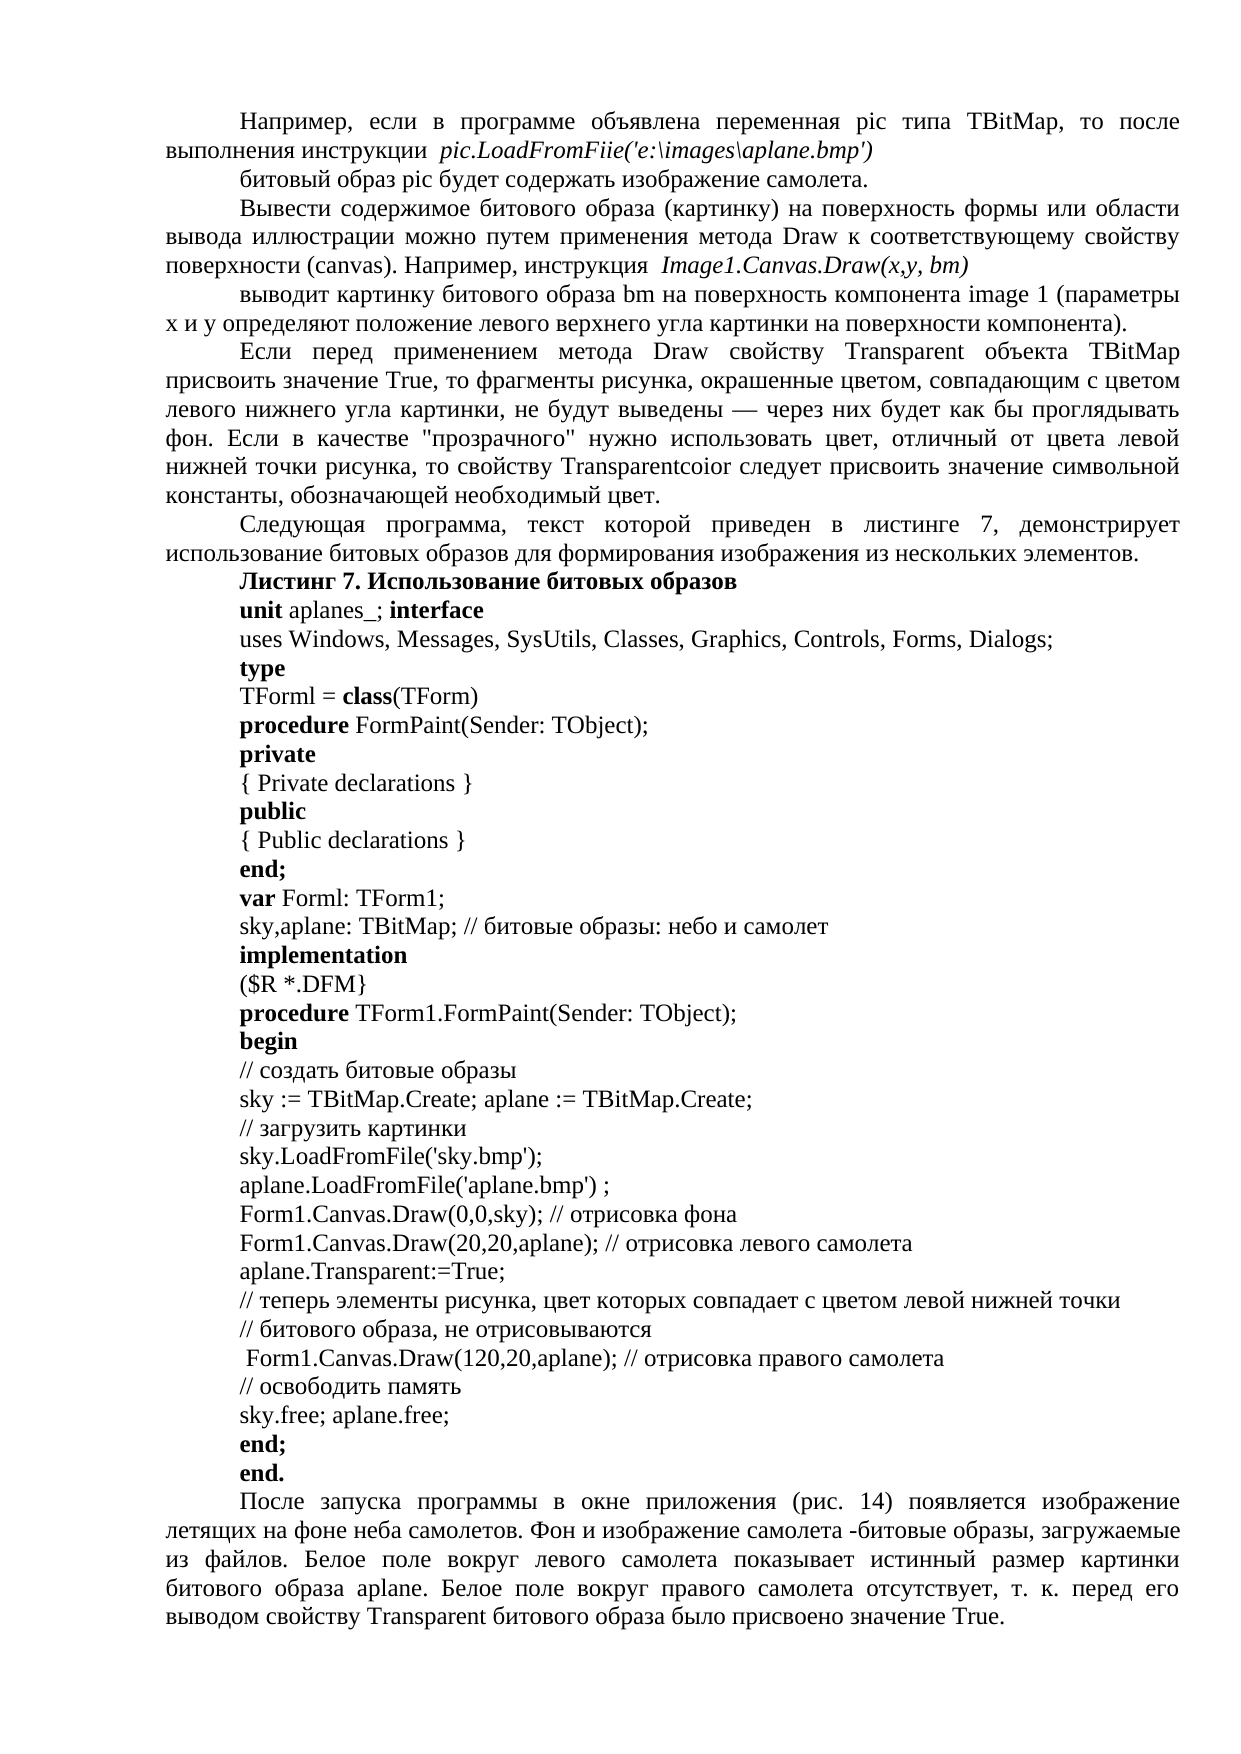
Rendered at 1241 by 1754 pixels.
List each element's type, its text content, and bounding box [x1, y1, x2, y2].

text procedure FormPaint(Sender: TObject); [165, 710, 1181, 739]
text Следующая программа, текст которой приведен в листинге 7, демонстрирует использование битовых образов для формирования изображения из нескольких элементов. [165, 509, 1181, 566]
text var Forml: TForm1; [165, 883, 1181, 911]
text ($R *.DFM} [165, 969, 1181, 998]
text sky,aplane: TBitMap; // битовые образы: небо и самолет [165, 911, 1181, 940]
text Вывести содержимое битового образа (картинку) на поверхность формы или области вывода иллюстрации можно путем применения метода Draw к соответствующему свойству поверхности (canvas). Например, инструкция Image1.Canvas.Draw(x,у, bm) [165, 193, 1181, 279]
text Например, если в программе объявлена переменная pic типа TBitMap, то после выполнения инструкции pic.LoadFromFiie('е:\images\aplane.bmp') [165, 106, 1181, 164]
text uses Windows, Messages, SysUtils, Classes, Graphics, Controls, Forms, Dialogs; [165, 624, 1181, 653]
text end; [165, 1429, 1181, 1458]
text aplane.Transparent:=True; [165, 1256, 1181, 1285]
text Form1.Canvas.Draw(120,20,aplane); // отрисовка правого самолета [165, 1343, 1181, 1371]
text Form1.Canvas.Draw(20,20,aplane); // отрисовка левого самолета [165, 1228, 1181, 1256]
text битовый образ pic будет содержать изображение самолета. [165, 164, 1181, 193]
text // битового образа, не отрисовываются [165, 1314, 1181, 1343]
text // освободить память [165, 1371, 1181, 1400]
text unit aplanes_; interface [165, 595, 1181, 624]
text { Public declarations } [165, 825, 1181, 854]
text procedure TForm1.FormPaint(Sender: TObject); [165, 998, 1181, 1026]
text // теперь элементы рисунка, цвет которых совпадает с цветом левой нижней точки [165, 1285, 1181, 1314]
text sky := TBitMap.Create; aplane := TBitMap.Create; [165, 1084, 1181, 1113]
text TForml = class(TForm) [165, 681, 1181, 710]
text aplane.LoadFromFile('aplane.bmp') ; [165, 1170, 1181, 1199]
text выводит картинку битового образа bm на поверхность компонента image 1 (параметры х и у определяют положение левого верхнего угла картинки на поверхности компонента). [165, 279, 1181, 336]
text sky.free; aplane.free; [165, 1400, 1181, 1429]
text После запуска программы в окне приложения (рис. 14) появляется изображение летящих на фоне неба самолетов. Фон и изображение самолета -битовые образы, загружаемые из файлов. Белое поле вокруг левого самолета показывает истинный размер картинки битового образа aplane. Белое поле вокруг правого самолета отсутствует, т. к. перед его выводом свойству Transparent битового образа было присвоено значение True. [165, 1486, 1181, 1630]
text begin [165, 1026, 1181, 1055]
text end; [165, 854, 1181, 883]
text private [165, 739, 1181, 768]
text // загрузить картинки [165, 1113, 1181, 1141]
text public [165, 796, 1181, 825]
text type [165, 653, 1181, 681]
text Листинг 7. Использование битовых образов [165, 566, 1181, 595]
text sky.LoadFromFile('sky.bmp'); [165, 1141, 1181, 1170]
text implementation [165, 940, 1181, 969]
text { Private declarations } [165, 768, 1181, 796]
text end. [165, 1458, 1181, 1486]
text // создать битовые образы [165, 1055, 1181, 1084]
text Form1.Canvas.Draw(0,0,sky); // отрисовка фона [165, 1199, 1181, 1228]
text Если перед применением метода Draw свойству Transparent объекта TBitMap присвоить значение True, то фрагменты рисунка, окрашенные цветом, совпадающим с цветом левого нижнего угла картинки, не будут выведены — через них будет как бы проглядывать фон. Если в качестве "прозрачного" нужно использовать цвет, отличный от цвета левой нижней точки рисунка, то свойству Transparentcoior следует присвоить значение символьной константы, обозначающей необходимый цвет. [165, 336, 1181, 509]
